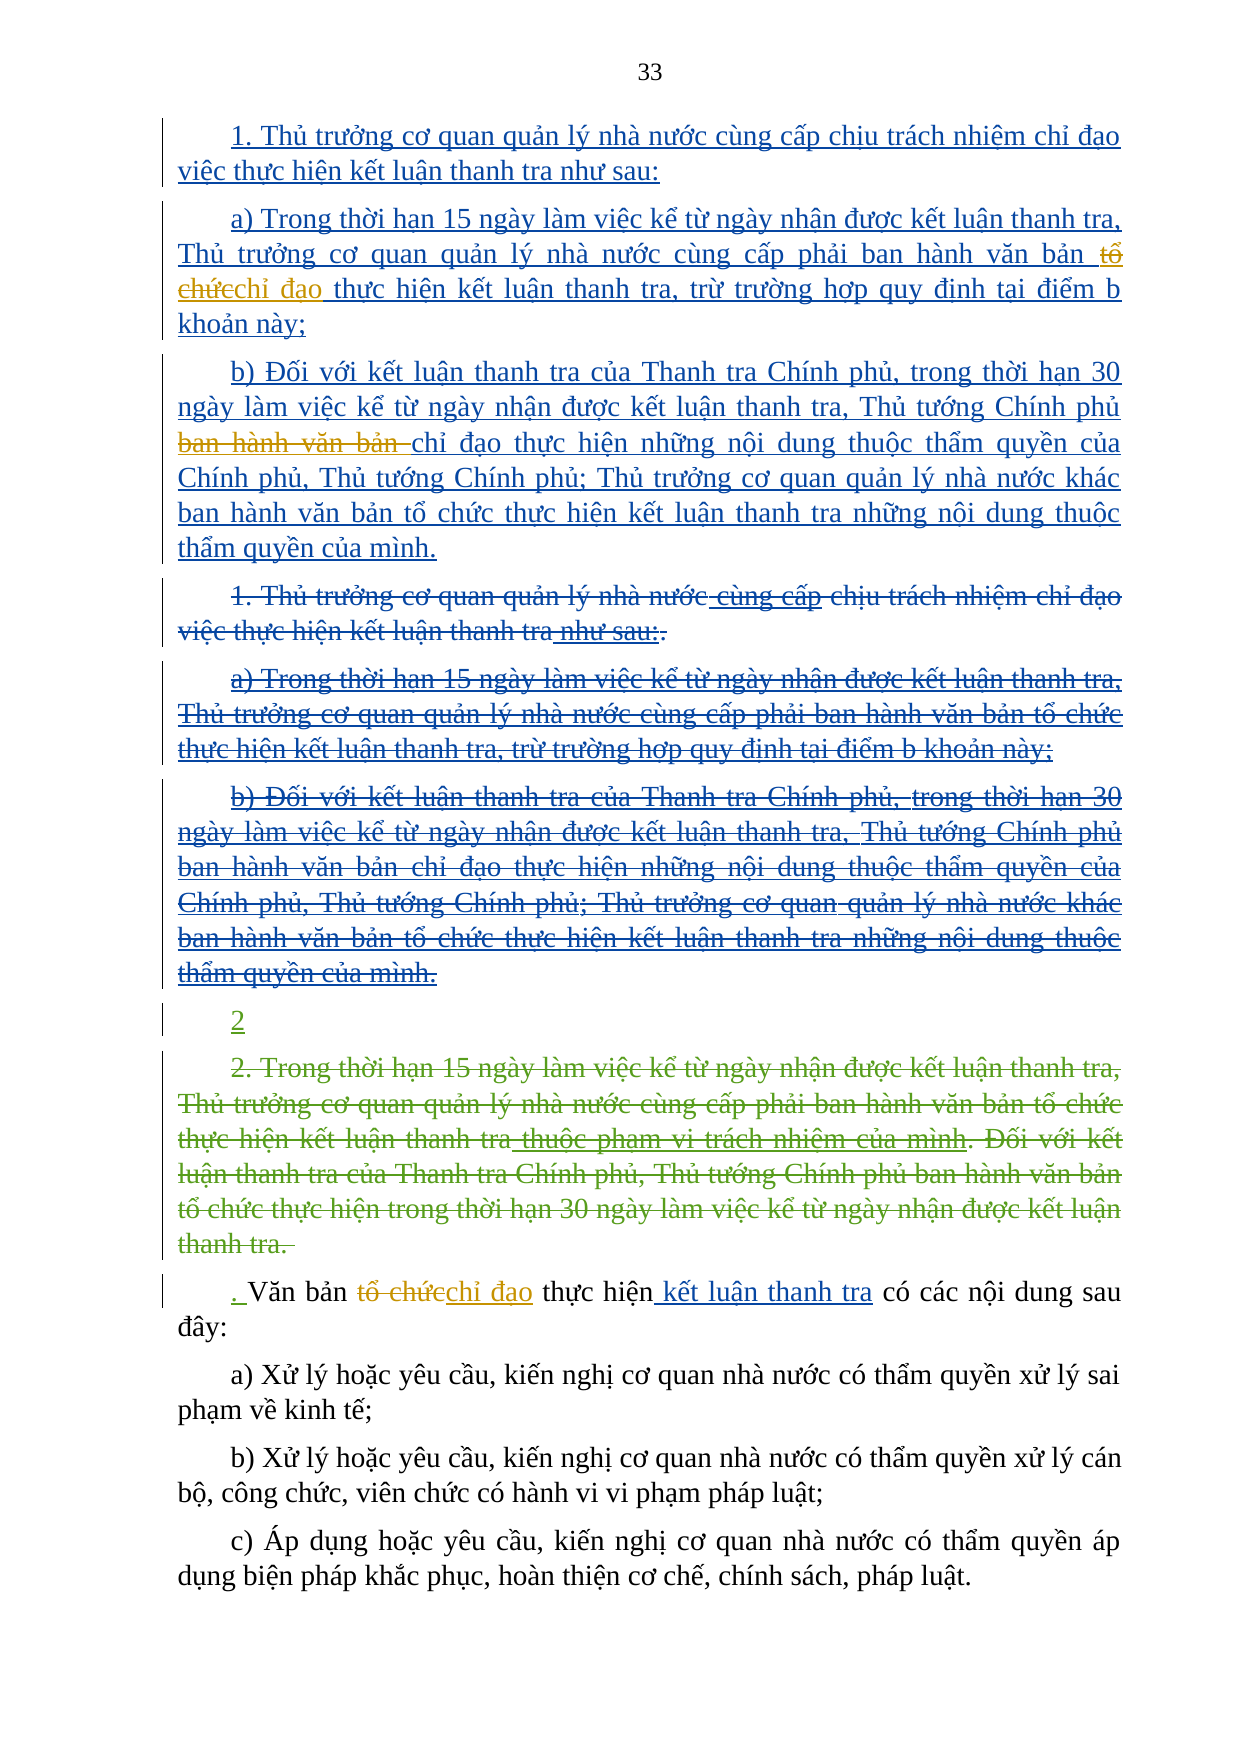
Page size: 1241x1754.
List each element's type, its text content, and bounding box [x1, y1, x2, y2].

text Văn bản thực hiện có các nội dung sau đây: [177, 1274, 1122, 1343]
text b) Xử lý hoặc yêu cầu, kiến nghị cơ quan nhà nước có thẩm quyền xử lý cán bộ, công chức, viên chức có hành vi vi phạm pháp luật; [177, 1440, 1122, 1509]
text a) Xử lý hoặc yêu cầu, kiến nghị cơ quan nhà nước có thẩm quyền xử lý sai phạm về kinh tế; [177, 1357, 1122, 1426]
text c) Áp dụng hoặc yêu cầu, kiến nghị cơ quan nhà nước có thẩm quyền áp dụng biện pháp khắc phục, hoàn thiện cơ chế, chính sách, pháp luật. [177, 1523, 1122, 1592]
